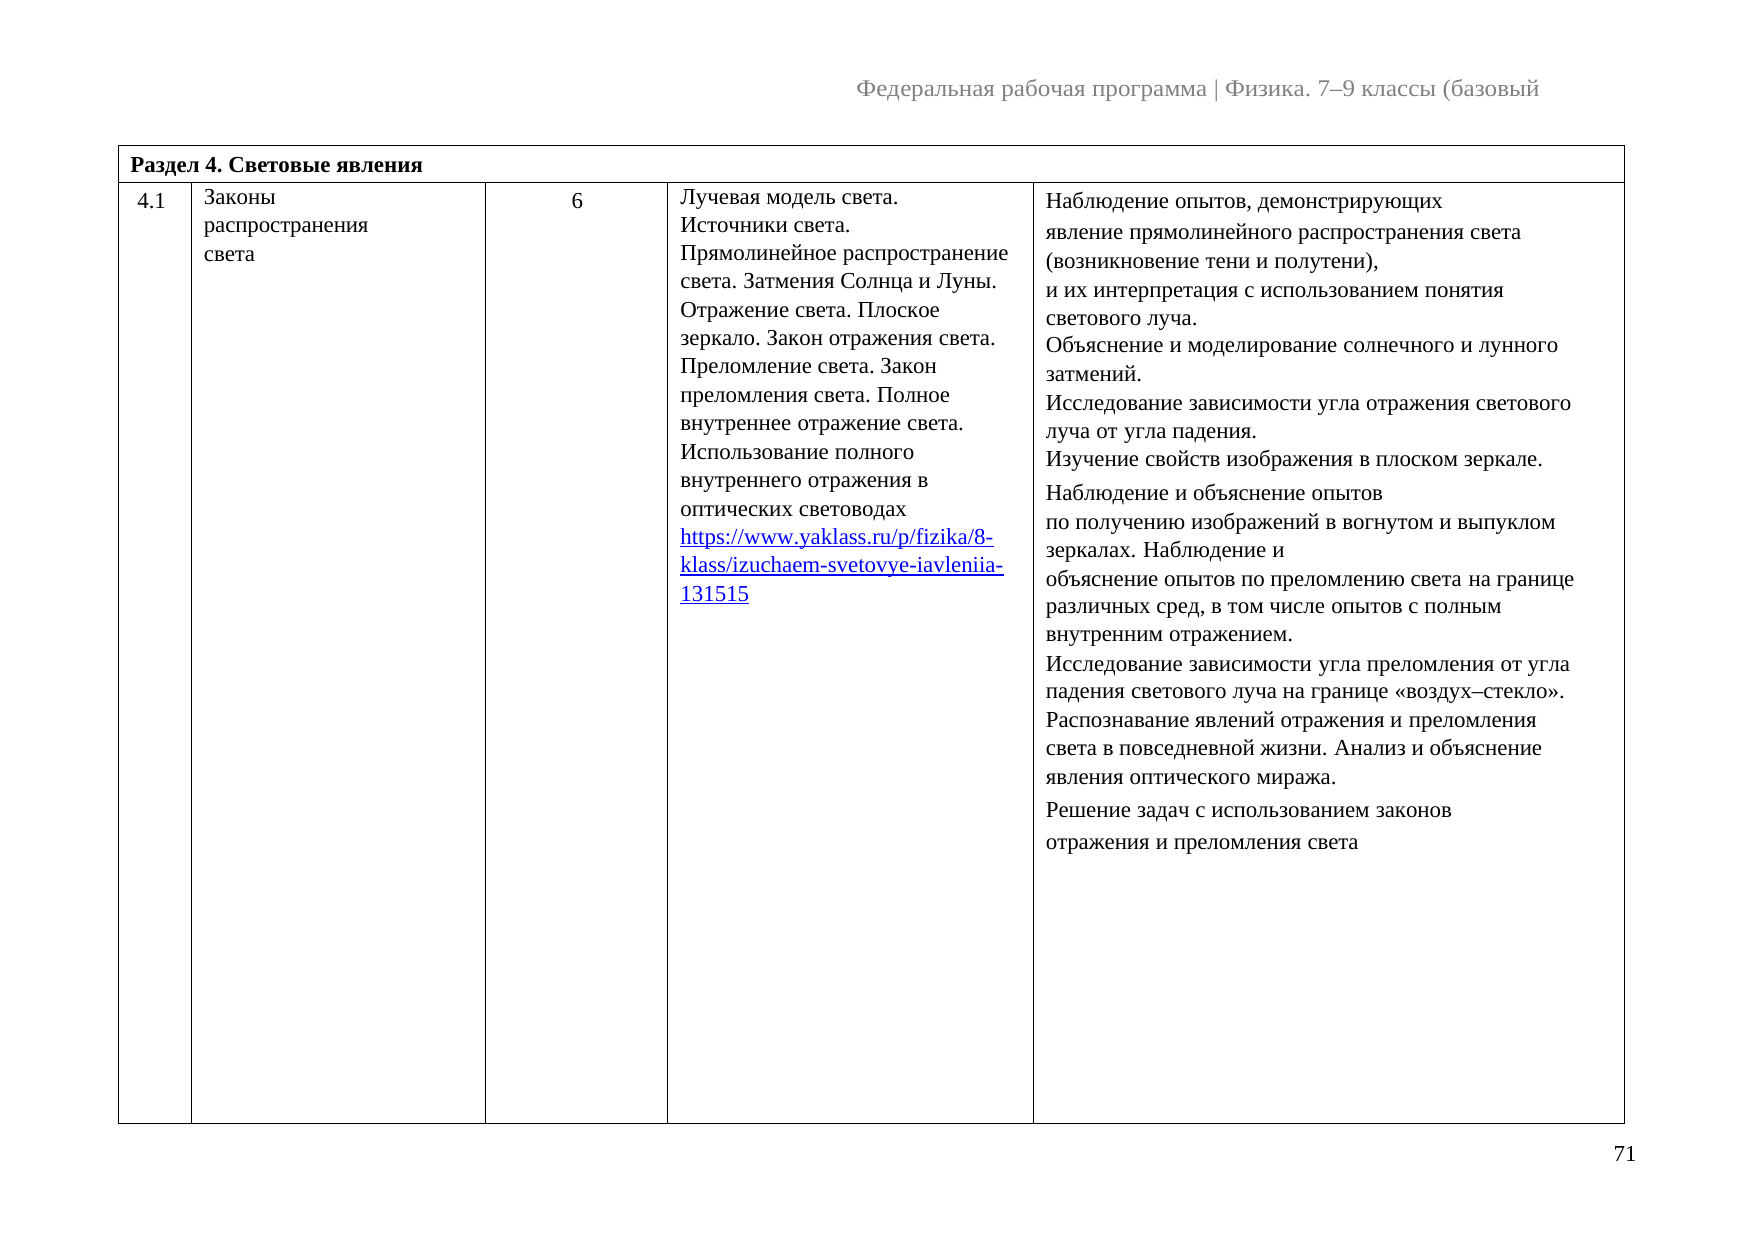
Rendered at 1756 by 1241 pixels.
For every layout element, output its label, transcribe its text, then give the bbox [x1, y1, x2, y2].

table_cell Законы распространения света [192, 183, 485, 1123]
table_cell Лучевая модель света. Источники света. Прямолинейное распространение света. Затмения Солнца и Луны. Отражение света. Плоское зеркало. Закон отражения света. Преломление света. Закон преломления света. Полное внутреннее отражение света. Использование полного внутреннего отражения в оптических световодах https://www.yaklass.ru/p/fizika/8-klass/izuchaem-svetovye-iavleniia-131515 [668, 183, 1033, 1123]
table_cell 6 [486, 183, 667, 1123]
table_cell 4.1 [119, 183, 191, 1123]
table_header Раздел 4. Световые явления [119, 146, 1624, 182]
table_cell Наблюдение опытов, демонстрирующих явление прямолинейного распространения света (возникновение тени и полутени), и их интерпретация с использованием понятия светового луча. Объяснение и моделирование солнечного и лунного затмений. Исследование зависимости угла отражения светового луча от угла падения. Изучение свойств изображения в плоском зеркале. Наблюдение и объяснение опытов по получению изображений в вогнутом и выпуклом зеркалах. Наблюдение и объяснение опытов по преломлению света на границе различных сред, в том числе опытов с полным внутренним отражением. Исследование зависимости угла преломления от угла падения светового луча на границе «воздух–стекло». Распознавание явлений отражения и преломления света в повседневной жизни. Анализ и объяснение явления оптического миража. Решение задач с использованием законов отражения и преломления света [1034, 183, 1624, 1123]
